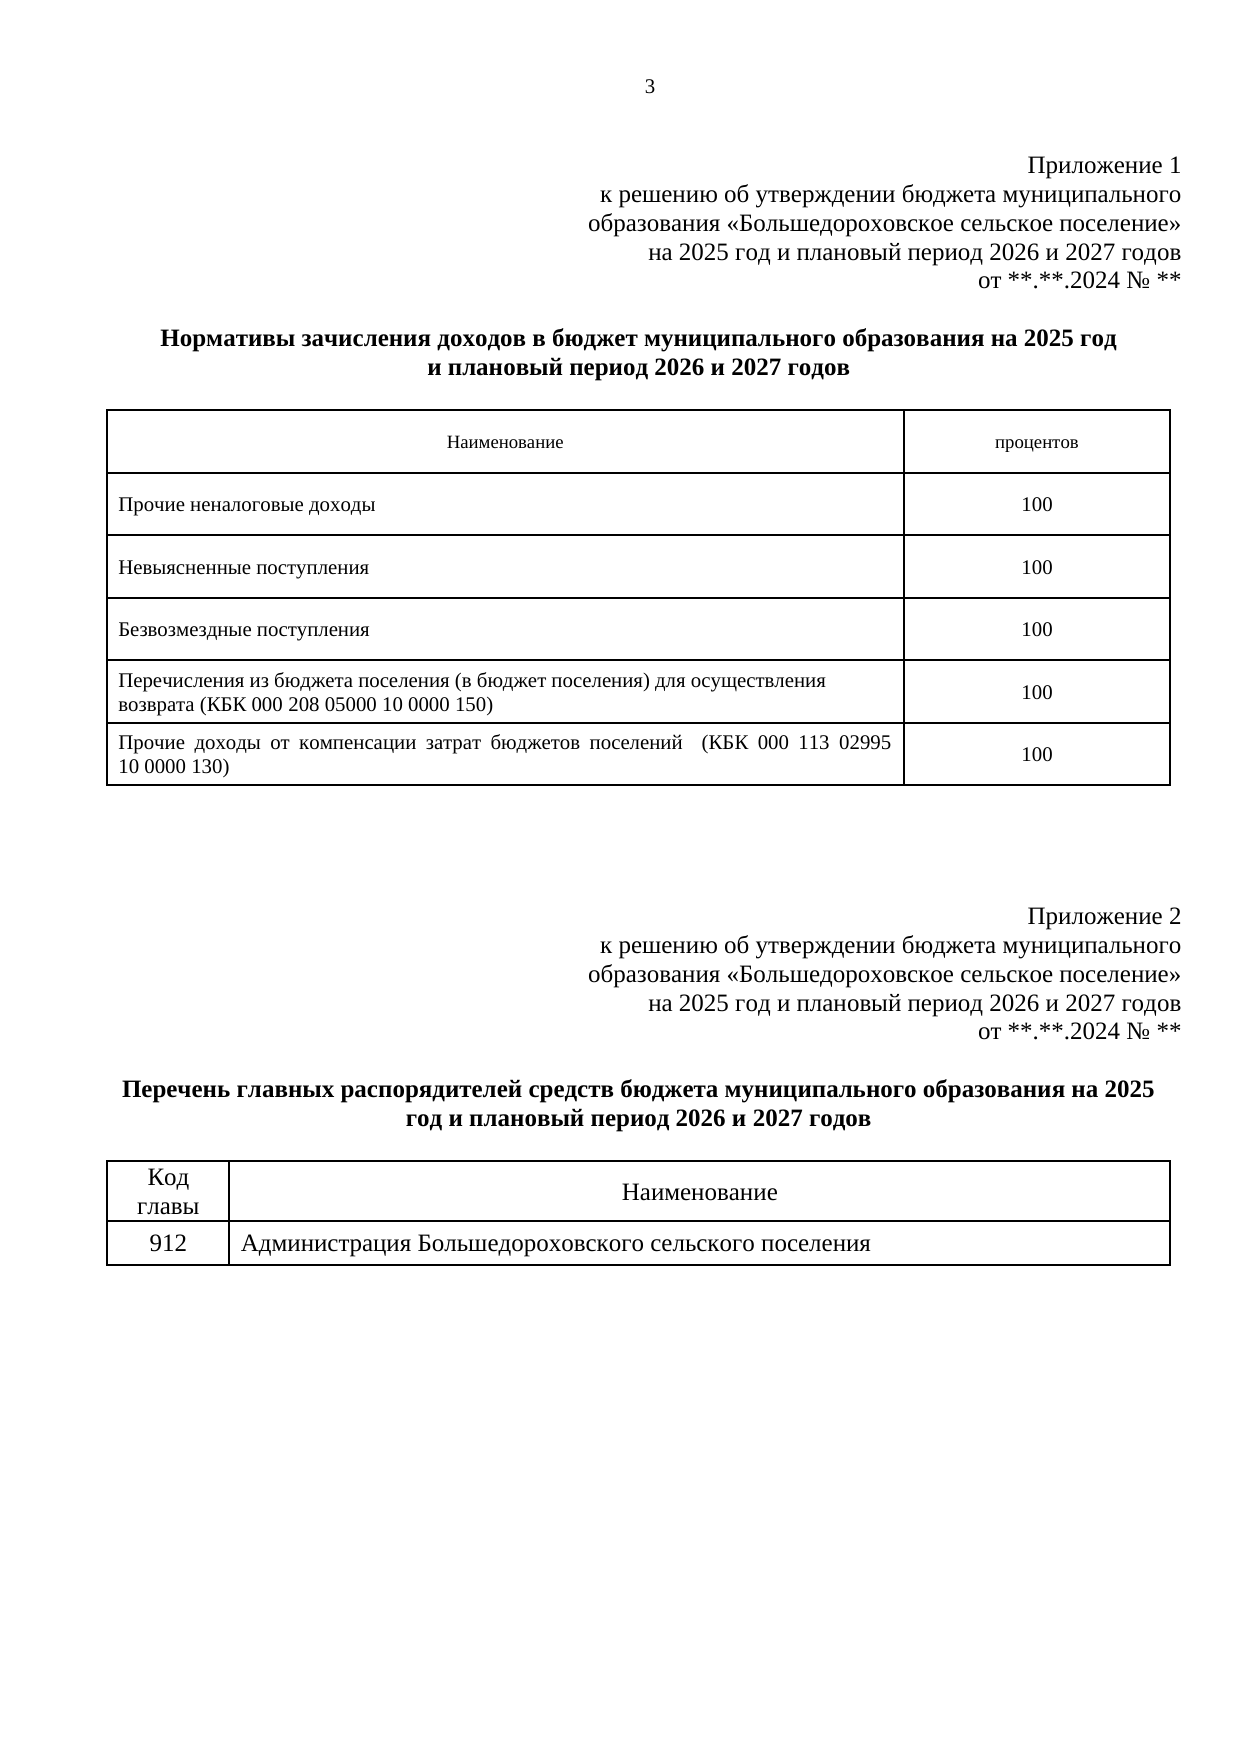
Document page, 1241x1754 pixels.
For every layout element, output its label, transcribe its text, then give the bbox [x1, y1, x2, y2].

text на 2025 год и плановый период 2026 и 2027 годов [118, 988, 1181, 1016]
table_cell Перечисления из бюджета поселения (в бюджет поселения) для осуществления возврата (КБК 000 208 05000 10 0000 150) [108, 661, 903, 722]
table_cell Администрация Большедороховского сельского поселения [230, 1222, 1169, 1264]
table_header Нормативы зачисления доходов в бюджет муниципального образования на 2025 год и плановый период 2026 и 2027 годов [107, 323, 1170, 409]
text образования «Большедороховское сельское поселение» [118, 959, 1181, 988]
text к решению об утверждении бюджета муниципального [118, 930, 1181, 959]
table_cell 100 [905, 536, 1169, 597]
table_cell Наименование [108, 411, 903, 472]
text Приложение 1 [118, 151, 1181, 179]
table_cell 100 [905, 661, 1169, 722]
table_cell 912 [108, 1222, 228, 1264]
text Приложение 2 [118, 901, 1181, 930]
text от **.**.2024 № ** [118, 266, 1181, 294]
table_cell процентов [905, 411, 1169, 472]
table_cell Невыясненные поступления [108, 536, 903, 597]
table_cell 100 [905, 474, 1169, 534]
table_cell Код главы [108, 1162, 228, 1220]
text к решению об утверждении бюджета муниципального [118, 179, 1181, 208]
table_header Перечень главных распорядителей средств бюджета муниципального образования на 2025 год и плановый период 2026 и 2027 годов [107, 1074, 1170, 1160]
text на 2025 год и плановый период 2026 и 2027 годов [118, 237, 1181, 266]
table_cell Безвозмездные поступления [108, 599, 903, 659]
table_cell 100 [905, 599, 1169, 659]
table_cell Прочие доходы от компенсации затрат бюджетов поселений (КБК 000 113 02995 10 0000 130) [108, 724, 903, 784]
table_cell Наименование [230, 1162, 1169, 1220]
table_cell 100 [905, 724, 1169, 784]
text образования «Большедороховское сельское поселение» [118, 208, 1181, 237]
text от **.**.2024 № ** [118, 1016, 1181, 1045]
table_cell Прочие неналоговые доходы [108, 474, 903, 534]
